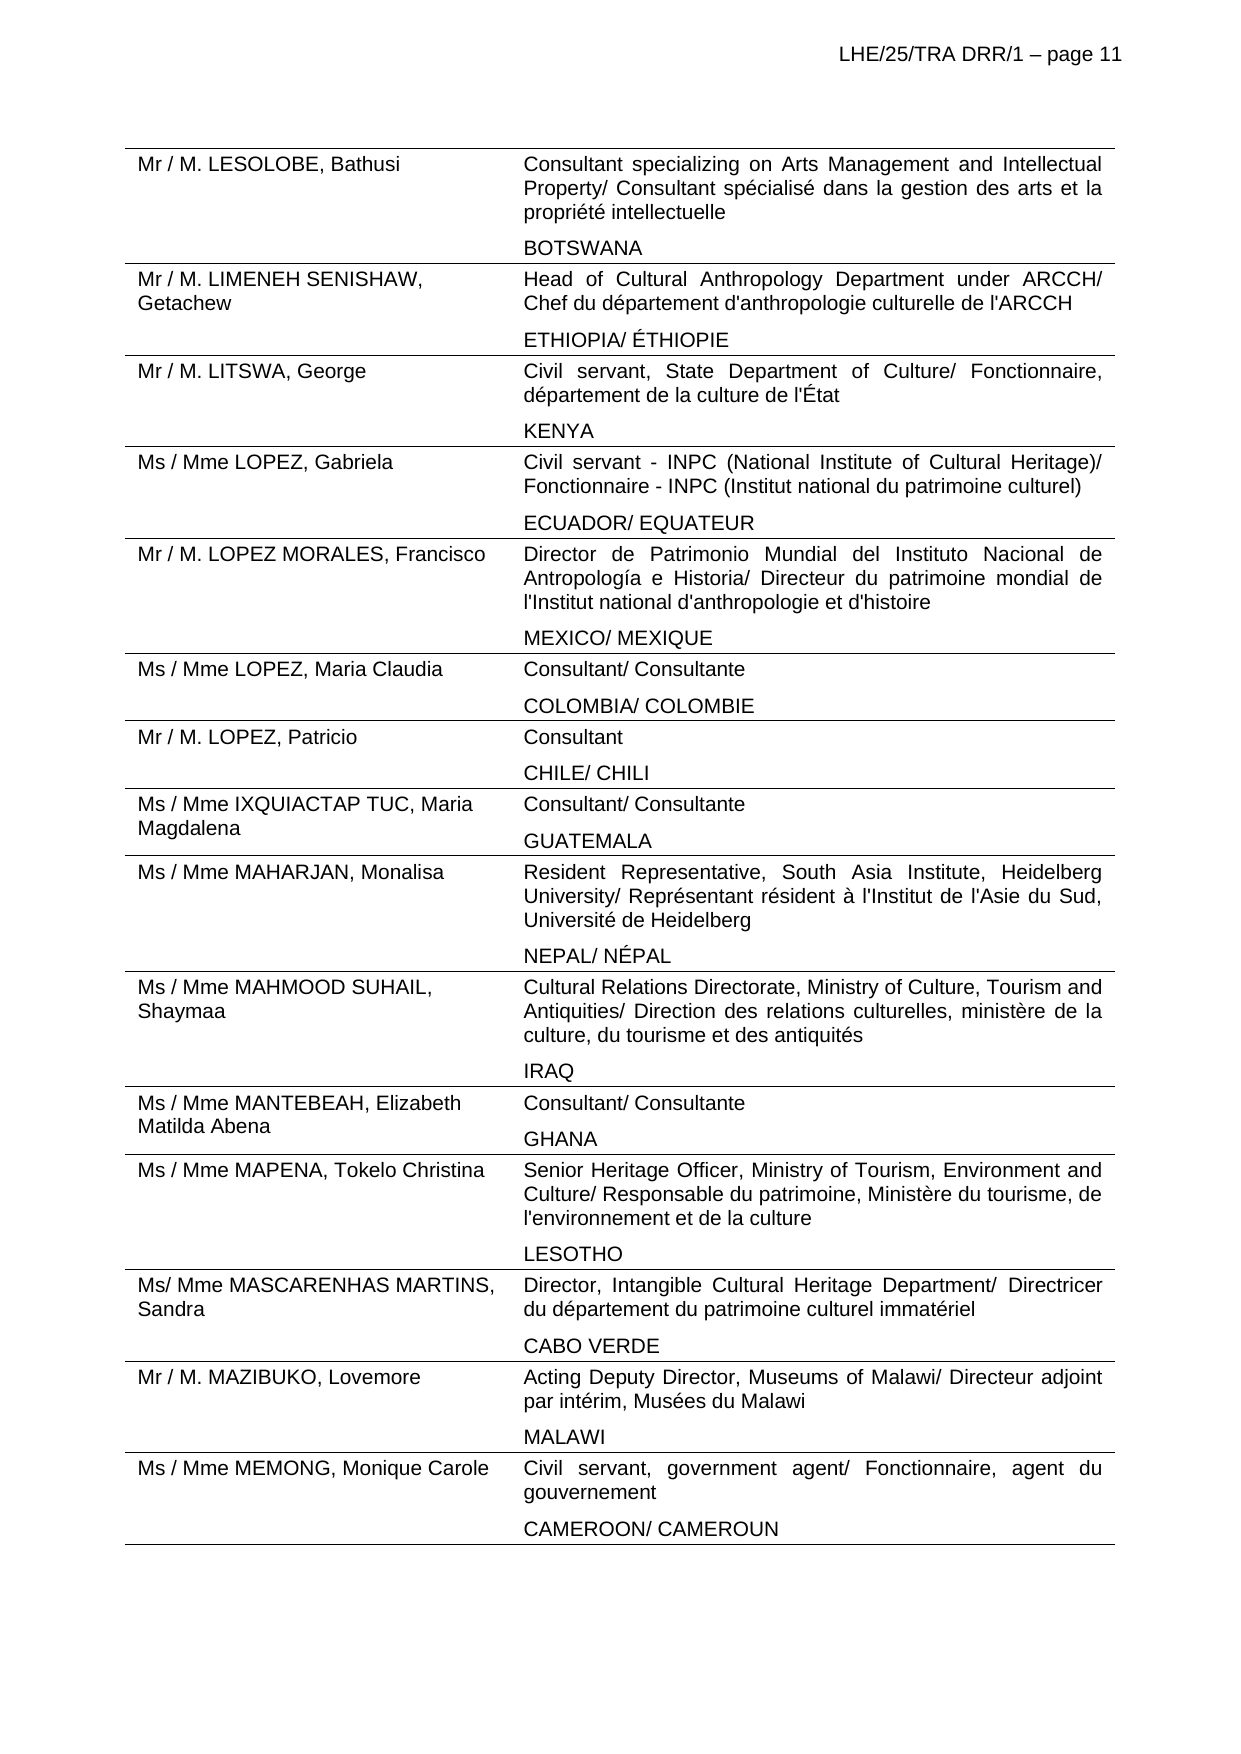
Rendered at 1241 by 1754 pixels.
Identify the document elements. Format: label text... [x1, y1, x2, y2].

table_cell Civil servant - INPC (National Institute of Cultural Heritage)/ Fonctionnaire - INPC (Institut national du patrimoine culturel) ECUADOR/ EQUATEUR [511, 447, 1115, 537]
table_cell Head of Cultural Anthropology Department under ARCCH/ Chef du département d'anthropologie culturelle de l'ARCCH ETHIOPIA/ ÉTHIOPIE [511, 264, 1115, 354]
table_cell Ms / Mme MAPENA, Tokelo Christina [125, 1155, 511, 1269]
table_cell Ms / Mme LOPEZ, Gabriela [125, 447, 511, 537]
table_cell Ms / Mme MAHARJAN, Monalisa [125, 856, 511, 971]
table_cell Mr / M. LESOLOBE, Bathusi [125, 149, 511, 263]
table_cell Consultant/ Consultante GHANA [511, 1087, 1115, 1154]
table_cell Director, Intangible Cultural Heritage Department/ Directricer du département du patrimoine culturel immatériel CABO VERDE [511, 1270, 1115, 1361]
table_cell Consultant specializing on Arts Management and Intellectual Property/ Consultant spécialisé dans la gestion des arts et la propriété intellectuelle BOTSWANA [511, 149, 1115, 263]
table_cell Ms / Mme MEMONG, Monique Carole [125, 1453, 511, 1543]
table_cell Consultant/ Consultante GUATEMALA [511, 789, 1115, 855]
table_cell Consultant/ Consultante COLOMBIA/ COLOMBIE [511, 654, 1115, 720]
table_cell Mr / M. MAZIBUKO, Lovemore [125, 1362, 511, 1452]
table_cell Ms/ Mme MASCARENHAS MARTINS, Sandra [125, 1270, 511, 1361]
table_cell Director de Patrimonio Mundial del Instituto Nacional de Antropología e Historia/ Directeur du patrimoine mondial de l'Institut national d'anthropologie et d'histoire MEXICO/ MEXIQUE [511, 539, 1115, 653]
table_cell Mr / M. LOPEZ, Patricio [125, 721, 511, 788]
table_cell Ms / Mme MANTEBEAH, Elizabeth Matilda Abena [125, 1087, 511, 1154]
table_cell Acting Deputy Director, Museums of Malawi/ Directeur adjoint par intérim, Musées du Malawi MALAWI [511, 1362, 1115, 1452]
table_cell Civil servant, State Department of Culture/ Fonctionnaire, département de la culture de l'État KENYA [511, 356, 1115, 446]
table_cell Ms / Mme MAHMOOD SUHAIL, Shaymaa [125, 972, 511, 1086]
table_cell Mr / M. LOPEZ MORALES, Francisco [125, 539, 511, 653]
table_cell Ms / Mme IXQUIACTAP TUC, Maria Magdalena [125, 789, 511, 855]
table_cell Civil servant, government agent/ Fonctionnaire, agent du gouvernement CAMEROON/ CAMEROUN [511, 1453, 1115, 1543]
table_cell Resident Representative, South Asia Institute, Heidelberg University/ Représentant résident à l'Institut de l'Asie du Sud, Université de Heidelberg NEPAL/ NÉPAL [511, 856, 1115, 971]
table_cell Mr / M. LITSWA, George [125, 356, 511, 446]
table_cell Senior Heritage Officer, Ministry of Tourism, Environment and Culture/ Responsable du patrimoine, Ministère du tourisme, de l'environnement et de la culture LESOTHO [511, 1155, 1115, 1269]
table_cell Cultural Relations Directorate, Ministry of Culture, Tourism and Antiquities/ Direction des relations culturelles, ministère de la culture, du tourisme et des antiquités IRAQ [511, 972, 1115, 1086]
table_cell Ms / Mme LOPEZ, Maria Claudia [125, 654, 511, 720]
table_cell Mr / M. LIMENEH SENISHAW, Getachew [125, 264, 511, 354]
table_cell Consultant CHILE/ CHILI [511, 721, 1115, 788]
